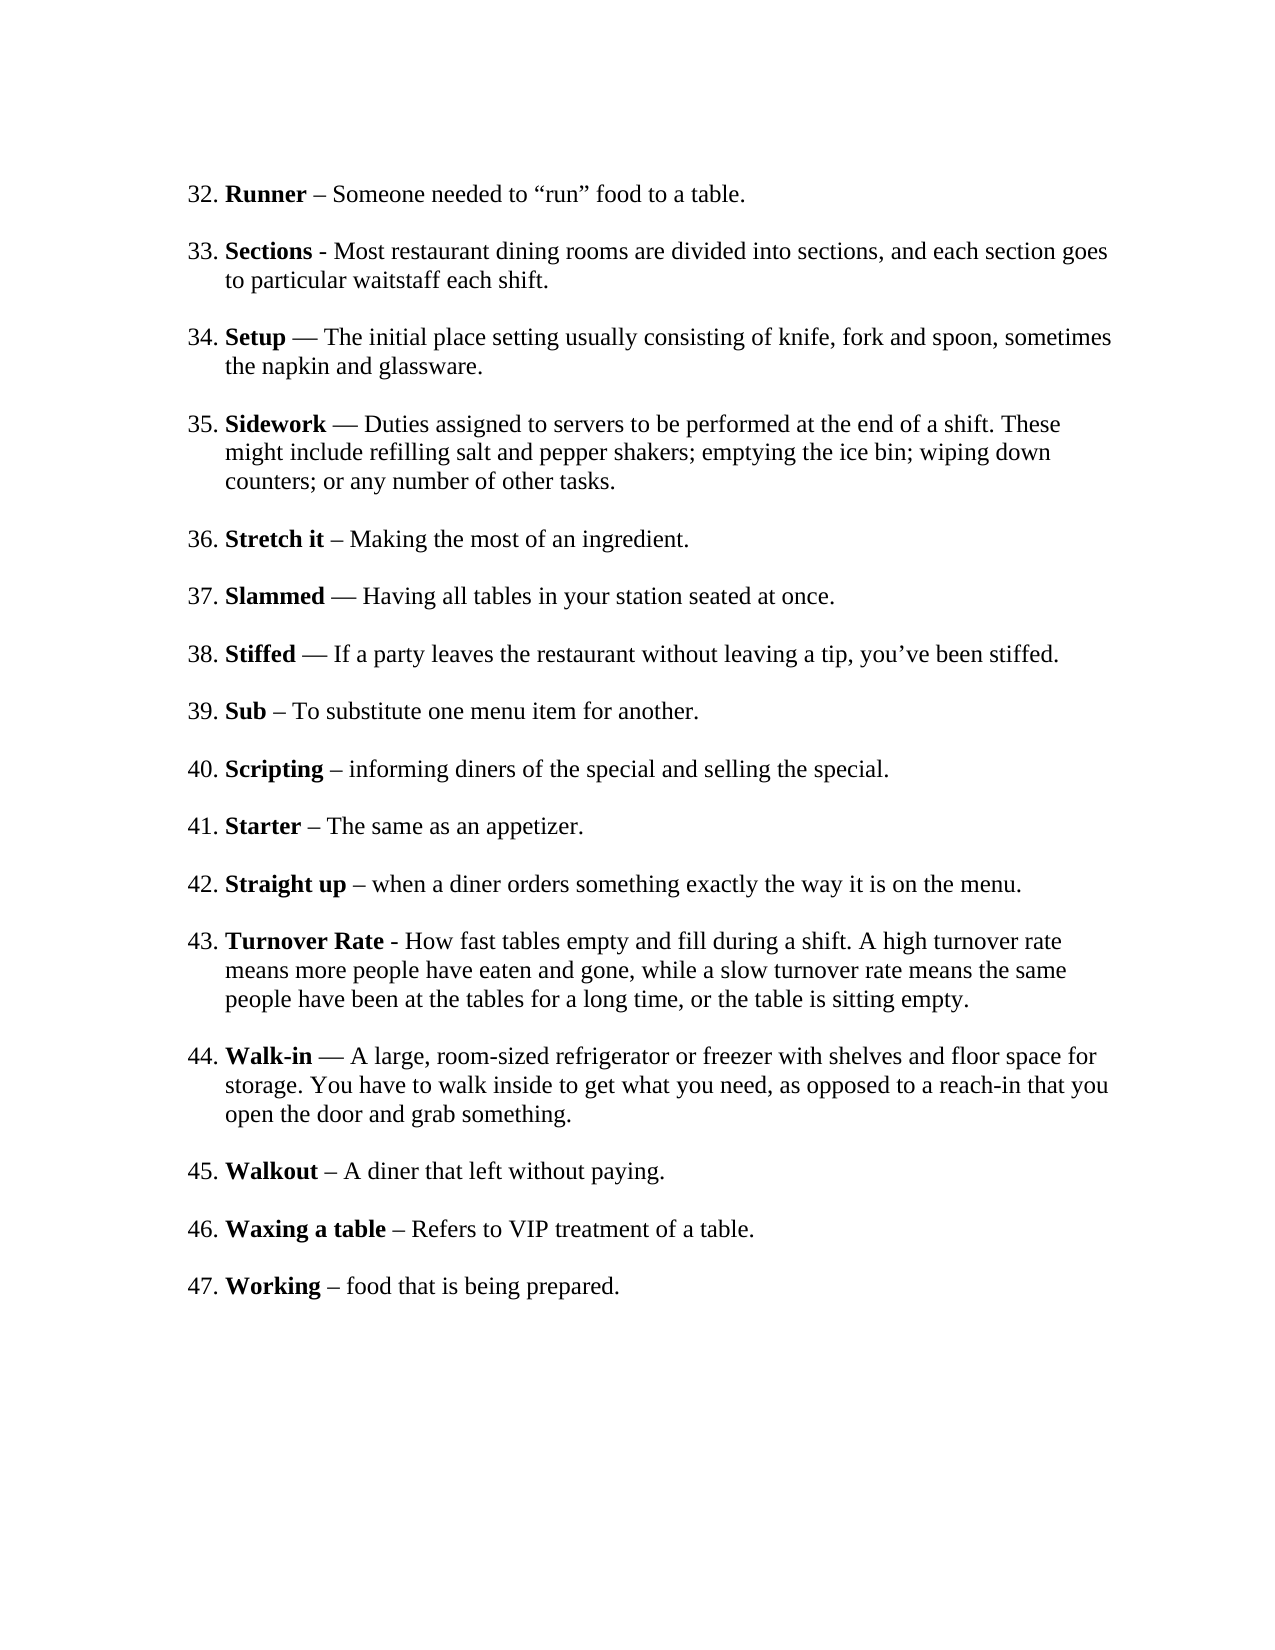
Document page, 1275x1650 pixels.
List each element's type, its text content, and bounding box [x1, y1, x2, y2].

list Waxing a table – Refers to VIP treatment of a table. [187, 1214, 1125, 1242]
list Walkout – A diner that left without paying. [187, 1156, 1125, 1185]
list Starter – The same as an appetizer. [187, 811, 1125, 840]
list Turnover Rate - How fast tables empty and fill during a shift. A high turnover rate means more people have eaten and gone, while a slow turnover rate means the same people have been at the tables for a long time, or the table is sitting empty. [187, 926, 1125, 1012]
list Stiffed — If a party leaves the restaurant without leaving a tip, you’ve been stiffed. [187, 639, 1125, 667]
list Runner – Someone needed to “run” food to a table. [187, 179, 1125, 207]
list Scripting – informing diners of the special and selling the special. [187, 754, 1125, 782]
list Sections - Most restaurant dining rooms are divided into sections, and each section goes to particular waitstaff each shift. [187, 236, 1125, 294]
list Setup — The initial place setting usually consisting of knife, fork and spoon, sometimes the napkin and glassware. [187, 322, 1125, 380]
list Slammed — Having all tables in your station seated at once. [187, 581, 1125, 610]
list Walk-in — A large, room-sized refrigerator or freezer with shelves and floor space for storage. You have to walk inside to get what you need, as opposed to a reach-in that you open the door and grab something. [187, 1041, 1125, 1127]
list Sidework — Duties assigned to servers to be performed at the end of a shift. These might include refilling salt and pepper shakers; emptying the ice bin; wiping down counters; or any number of other tasks. [187, 409, 1125, 495]
list Sub – To substitute one menu item for another. [187, 696, 1125, 725]
list Straight up – when a diner orders something exactly the way it is on the menu. [187, 869, 1125, 897]
list Working – food that is being prepared. [187, 1271, 1125, 1300]
list Stretch it – Making the most of an ingredient. [187, 524, 1125, 552]
